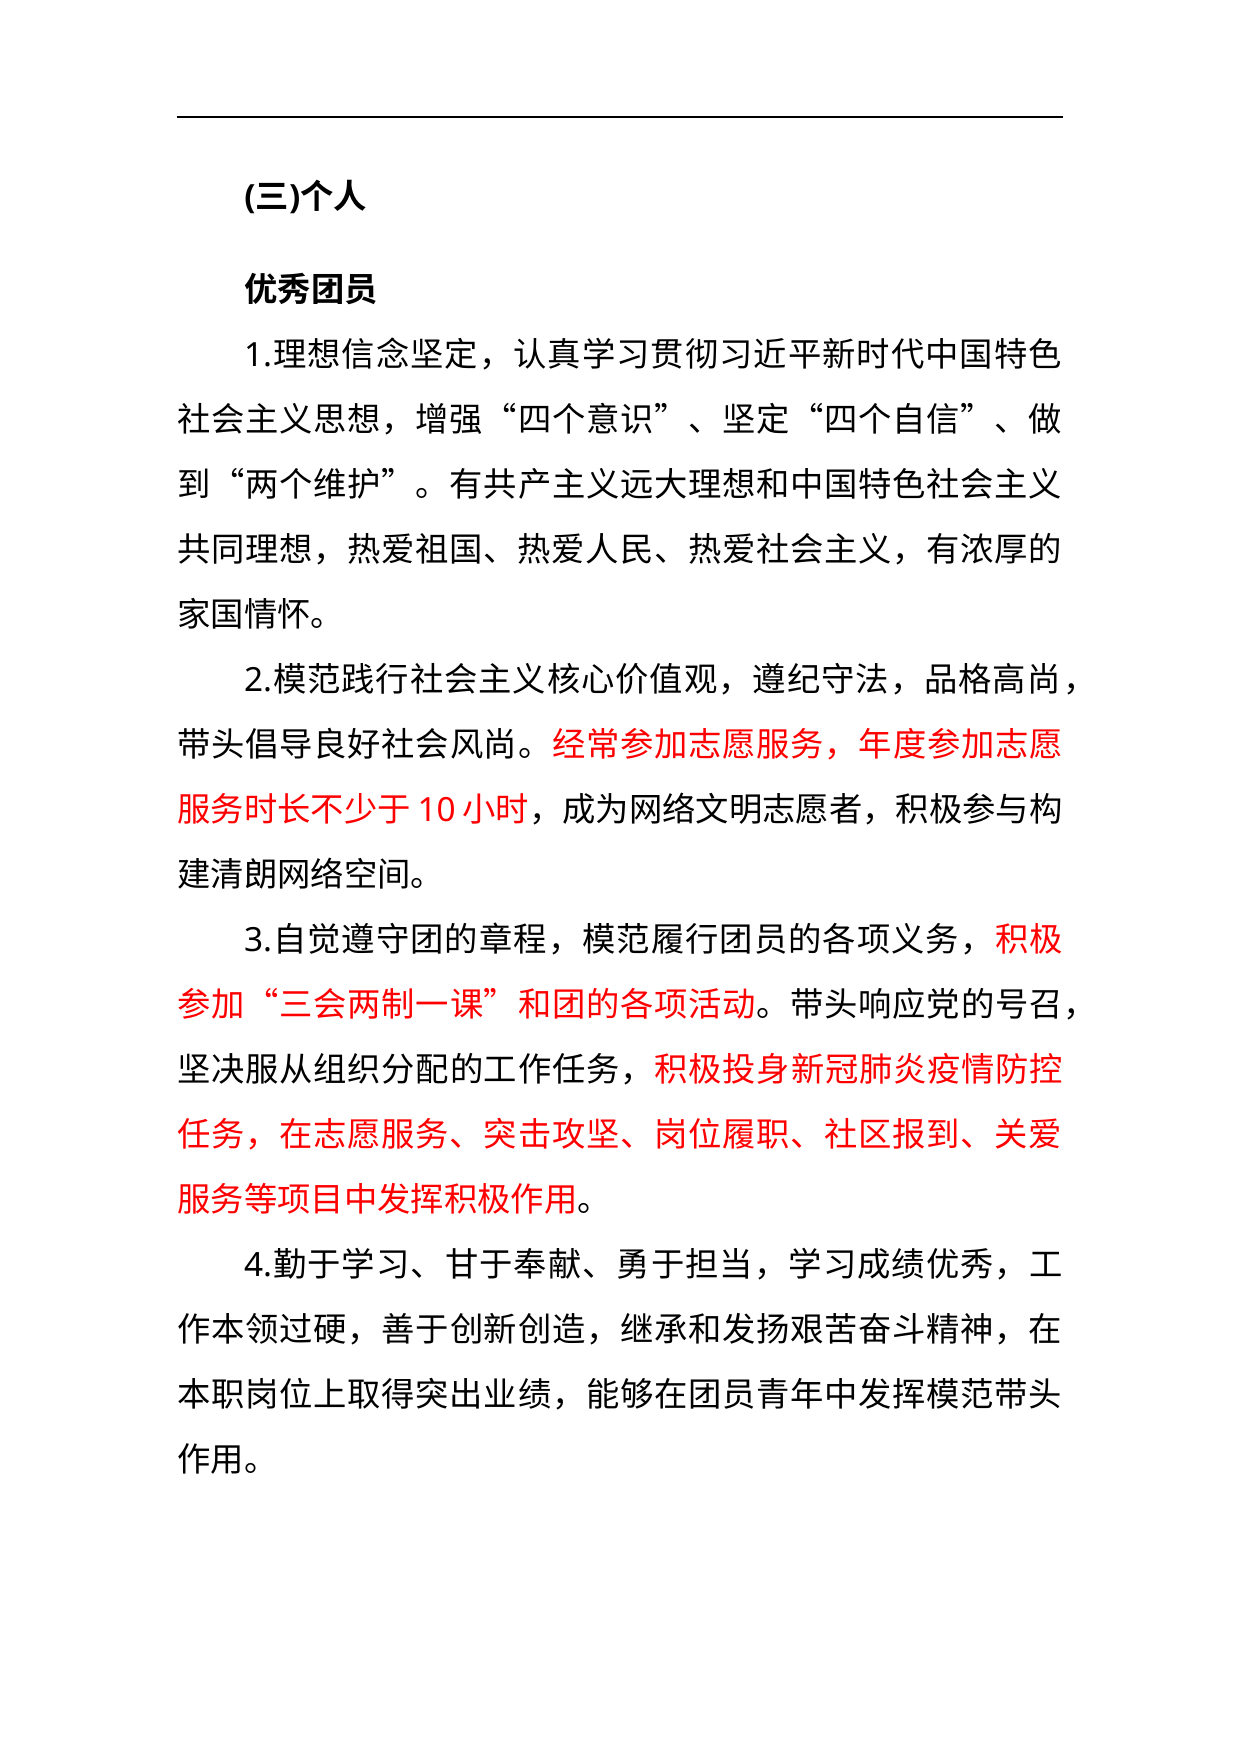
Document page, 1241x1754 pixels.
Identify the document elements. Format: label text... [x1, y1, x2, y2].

text 优秀团员 [177, 254, 1063, 319]
text 4.勤于学习、甘于奉献、勇于担当，学习成绩优秀，工作本领过硬，善于创新创造，继承和发扬艰苦奋斗精神，在本职岗位上取得突出业绩，能够在团员青年中发挥模范带头作用。 [177, 1229, 1063, 1489]
text 2.模范践行社会主义核心价值观，遵纪守法，品格高尚，带头倡导良好社会风尚。经常参加志愿服务，年度参加志愿服务时长不少于10小时，成为网络文明志愿者，积极参与构建清朗网络空间。 [177, 644, 1063, 904]
text 1.理想信念坚定，认真学习贯彻习近平新时代中国特色社会主义思想，增强“四个意识”、坚定“四个自信”、做到“两个维护”。有共产主义远大理想和中国特色社会主义共同理想，热爱祖国、热爱人民、热爱社会主义，有浓厚的家国情怀。 [177, 319, 1063, 644]
text 3.自觉遵守团的章程，模范履行团员的各项义务，积极参加“三会两制一课”和团的各项活动。带头响应党的号召，坚决服从组织分配的工作任务，积极投身新冠肺炎疫情防控任务，在志愿服务、突击攻坚、岗位履职、社区报到、关爱服务等项目中发挥积极作用。 [177, 904, 1063, 1229]
subtitle (三)个人 [177, 162, 1063, 227]
